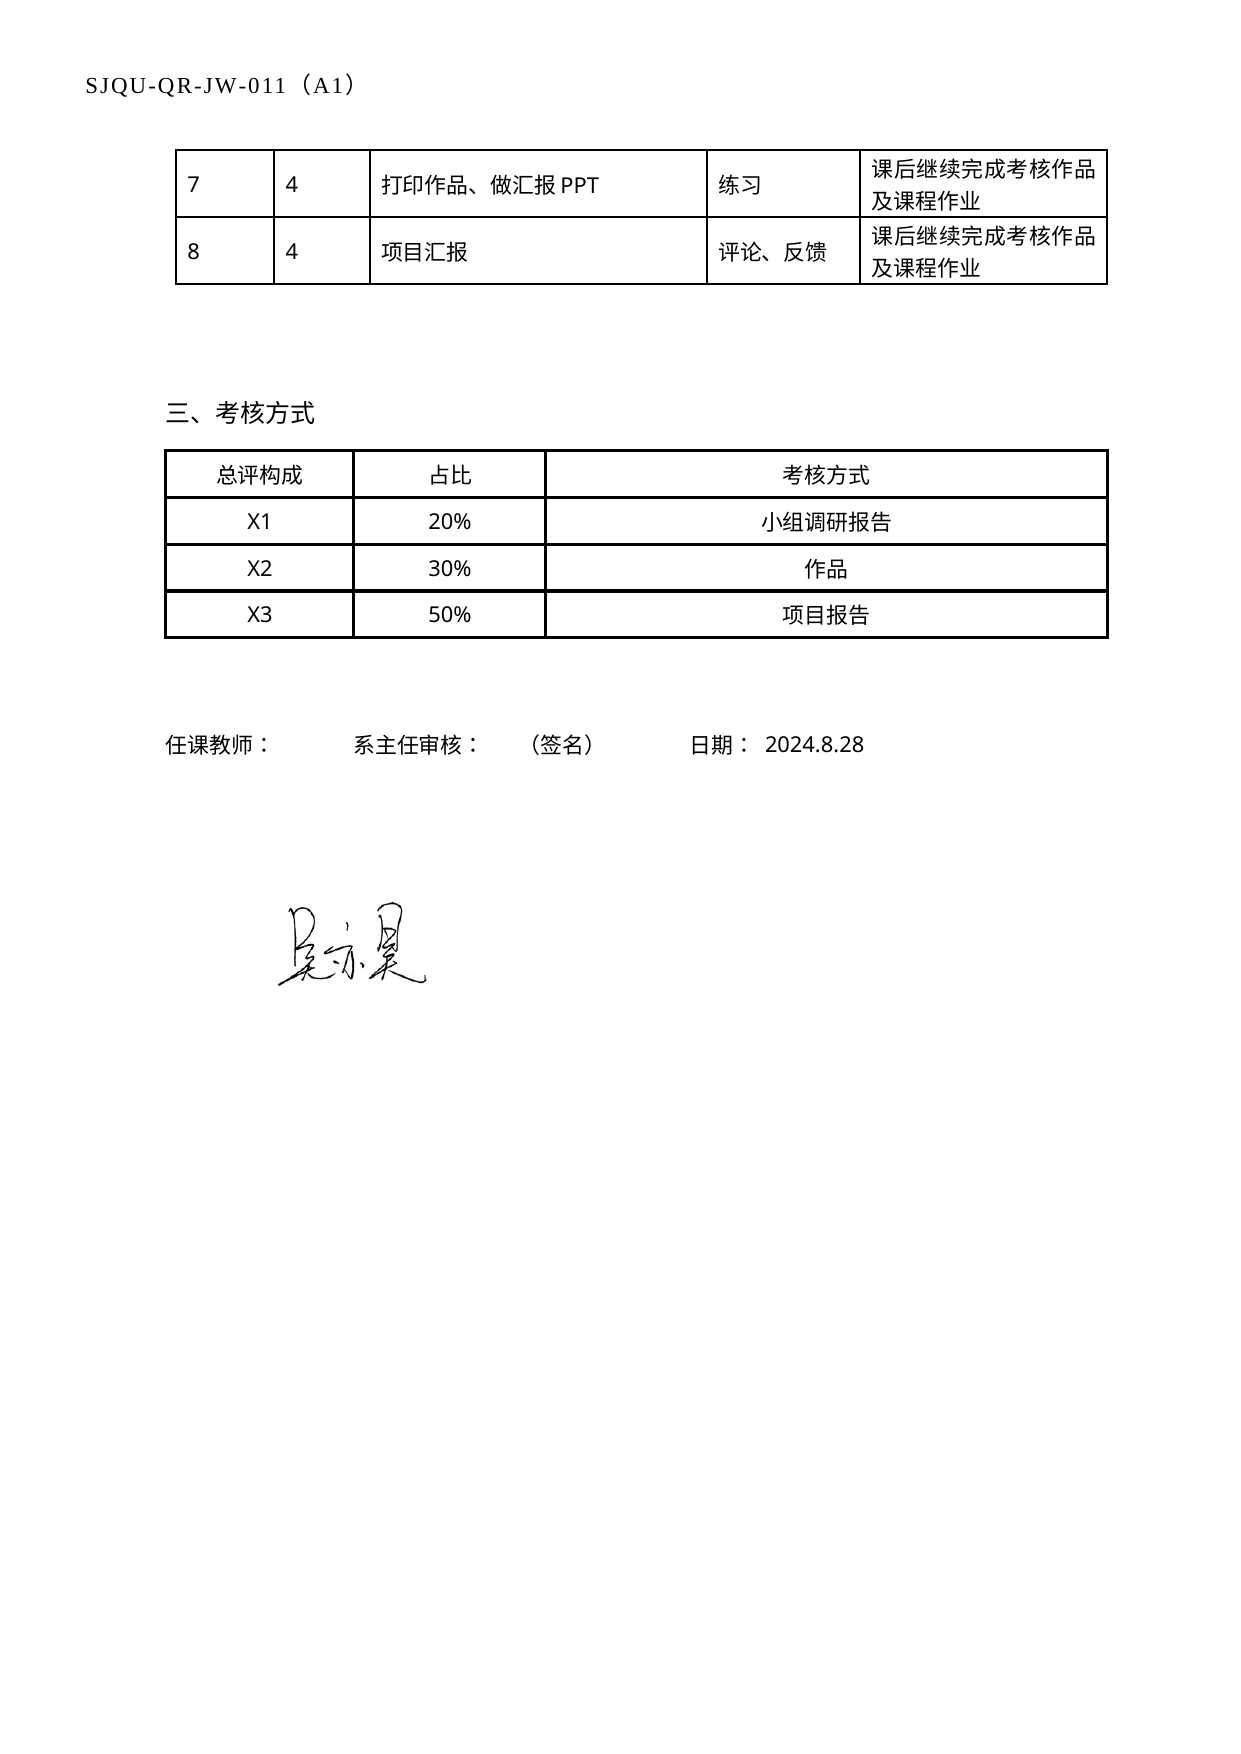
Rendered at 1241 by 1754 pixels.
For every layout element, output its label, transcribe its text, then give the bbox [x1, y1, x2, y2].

table_header 考核方式 [547, 452, 1106, 496]
table_cell 评论、反馈 [708, 218, 859, 283]
text 任课教师： 系主任审核： （签名） 日期： 2024.8.28 [165, 692, 1087, 767]
table_header 占比 [355, 452, 544, 496]
table_cell 课后继续完成考核作品及课程作业 [861, 218, 1106, 283]
table_cell 4 [275, 218, 369, 283]
table_cell 7 [177, 151, 273, 216]
table_cell 8 [177, 218, 273, 283]
table_cell 50% [355, 593, 544, 636]
table_cell 30% [355, 546, 544, 589]
table_cell X1 [167, 499, 352, 543]
table_cell X2 [167, 546, 352, 589]
table_cell 练习 [708, 151, 859, 216]
table_cell 20% [355, 499, 544, 543]
table_cell 课后继续完成考核作品及课程作业 [861, 151, 1106, 216]
table_cell X3 [167, 593, 352, 636]
table_cell 作品 [547, 546, 1106, 589]
table_header 总评构成 [167, 452, 352, 496]
text 三、考核方式 [165, 394, 1087, 430]
table_cell 项目报告 [547, 593, 1106, 636]
picture [274, 898, 428, 989]
table_cell 4 [275, 151, 369, 216]
table_cell 打印作品、做汇报PPT [371, 151, 706, 216]
table_cell 小组调研报告 [547, 499, 1106, 543]
table_cell 项目汇报 [371, 218, 706, 283]
